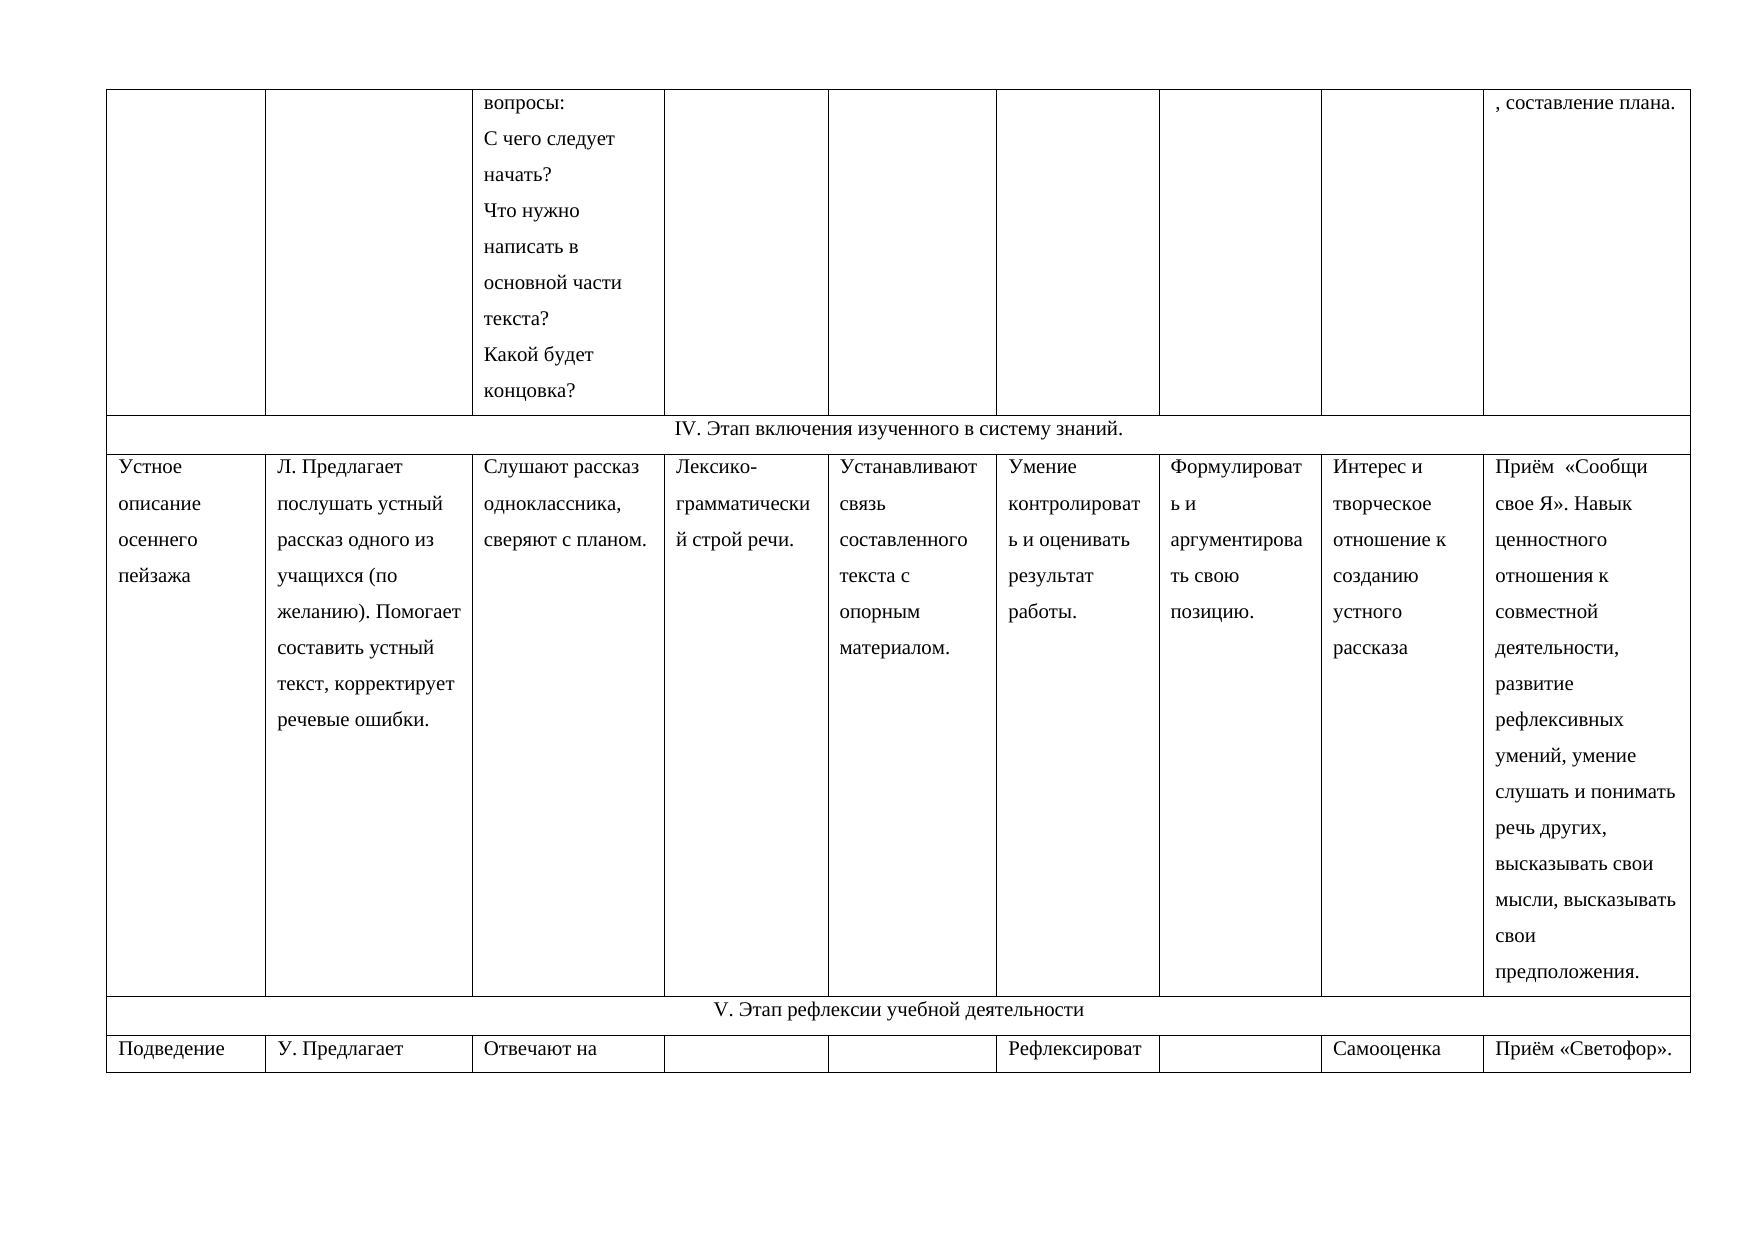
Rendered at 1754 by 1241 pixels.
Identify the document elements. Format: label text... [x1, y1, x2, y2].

table_cell Лексико-грамматический строй речи. [665, 455, 828, 996]
table_cell Слушают рассказ одноклассника, сверяют с планом. [473, 455, 664, 996]
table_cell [829, 90, 996, 415]
table_cell Приём «Сообщи свое Я». Навык ценностного отношения к совместной деятельности, развитие рефлексивных умений, умение слушать и понимать речь других, высказывать свои мысли, высказывать свои предположения. [1484, 455, 1690, 996]
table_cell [997, 90, 1159, 415]
table_cell Устанавливают связь составленного текста с опорным материалом. [829, 455, 996, 996]
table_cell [1484, 90, 1690, 415]
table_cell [1160, 90, 1321, 415]
table_cell V. Этап рефлексии учебной деятельности [107, 997, 1690, 1034]
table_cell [266, 90, 472, 415]
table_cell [665, 90, 828, 415]
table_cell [1322, 90, 1483, 415]
table_cell [1160, 1036, 1321, 1072]
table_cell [1322, 1036, 1483, 1072]
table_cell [473, 90, 664, 415]
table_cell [997, 1036, 1159, 1072]
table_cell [1484, 1036, 1690, 1072]
table_cell Л. Предлагает послушать устный рассказ одного из учащихся (по желанию). Помогает составить устный текст, корректирует речевые ошибки. [266, 455, 472, 996]
table_cell IV. Этап включения изученного в систему знаний. [107, 416, 1690, 453]
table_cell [107, 1036, 265, 1072]
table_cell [107, 90, 265, 415]
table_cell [266, 1036, 472, 1072]
table_cell [665, 1036, 828, 1072]
table_cell Формулировать и аргументировать свою позицию. [1160, 455, 1321, 996]
table_cell Умение контролировать и оценивать результат работы. [997, 455, 1159, 996]
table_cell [473, 1036, 664, 1072]
table_cell [829, 1036, 996, 1072]
table_cell Интерес и творческое отношение к созданию устного рассказа [1322, 455, 1483, 996]
table_cell Устное описание осеннего пейзажа [107, 455, 265, 996]
